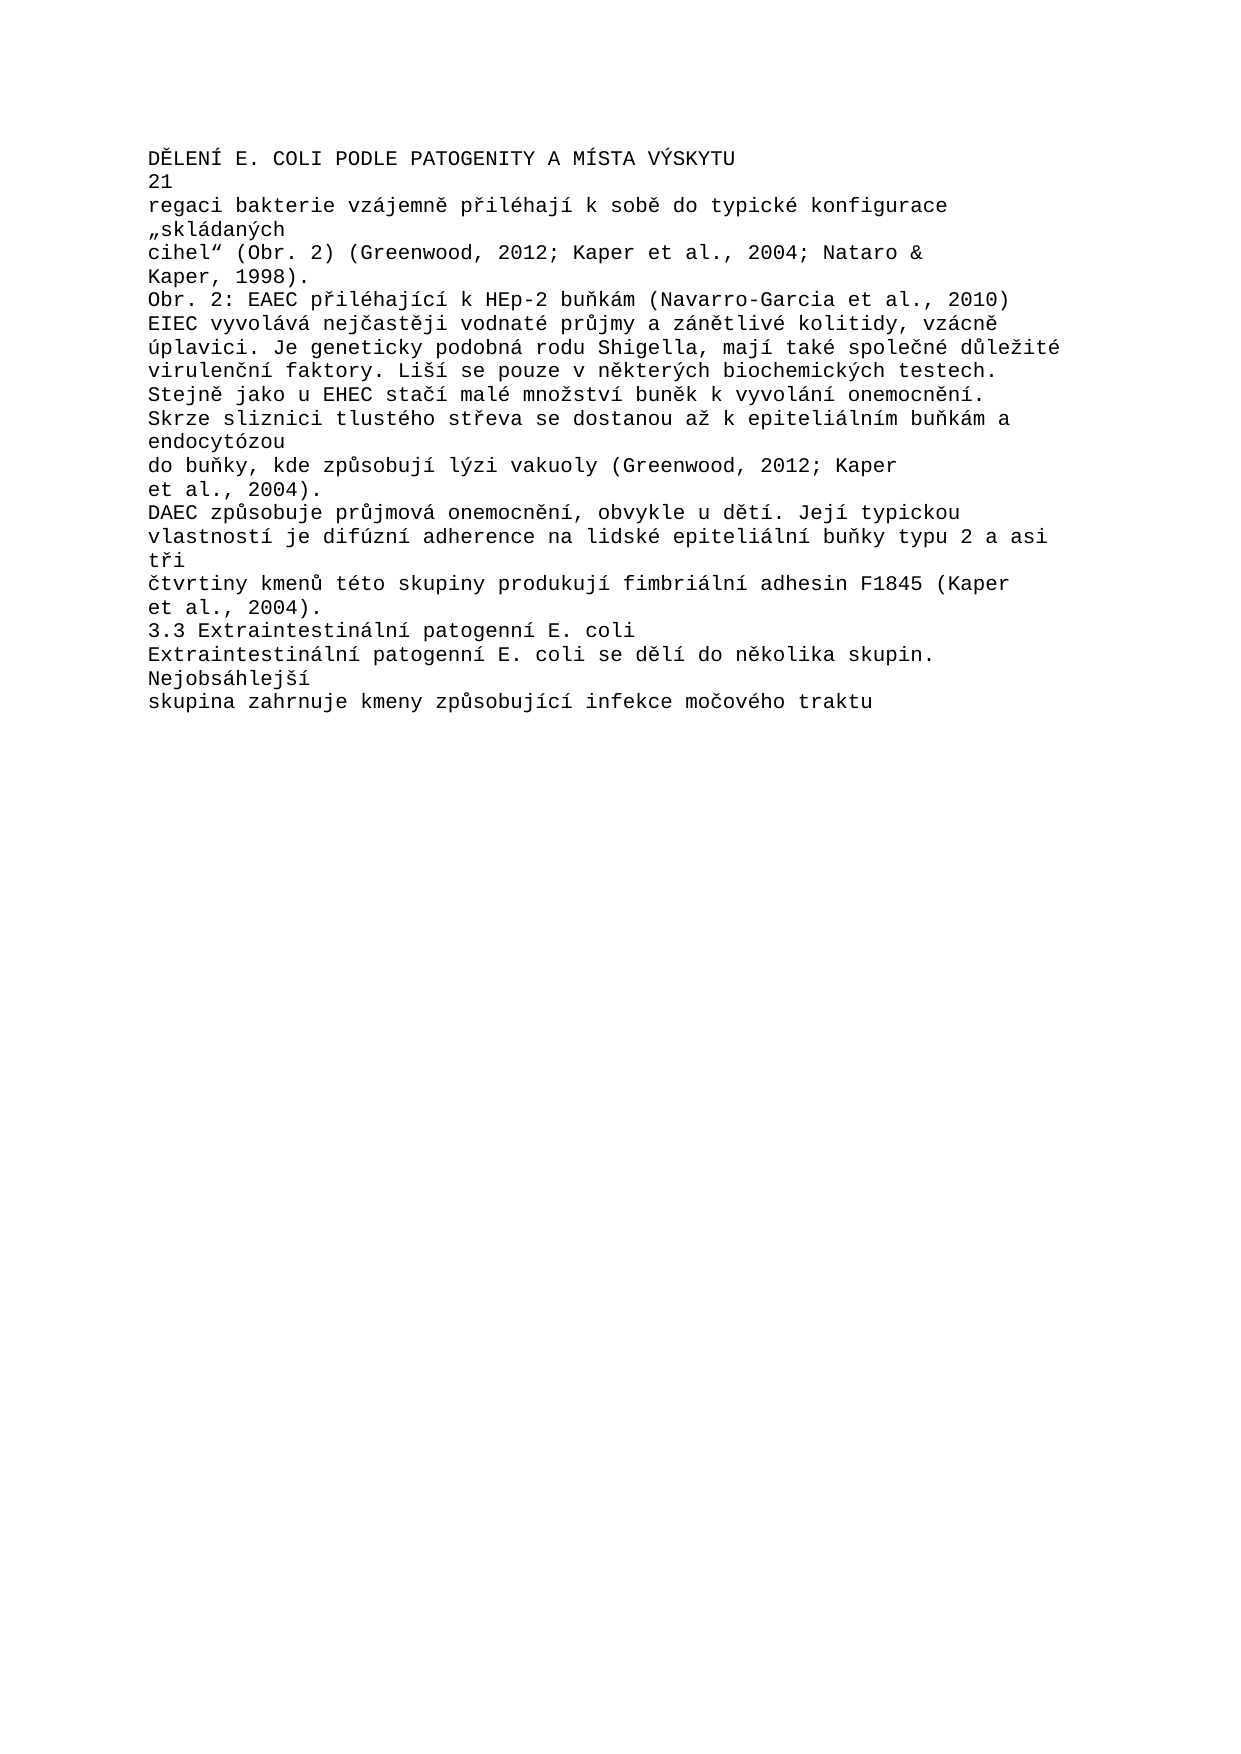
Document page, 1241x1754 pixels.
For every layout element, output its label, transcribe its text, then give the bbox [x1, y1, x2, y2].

text vlastností je difúzní adherence na lidské epiteliální buňky typu 2 a asi tři [148, 526, 1093, 573]
text DĚLENÍ E. COLI PODLE PATOGENITY A MÍSTA VÝSKYTU [148, 148, 1093, 171]
text úplavici. Je geneticky podobná rodu Shigella, mají také společné důležité [148, 337, 1093, 360]
text skupina zahrnuje kmeny způsobující infekce močového traktu [148, 691, 1093, 715]
text 21 [148, 171, 1093, 195]
text cihel“ (Obr. 2) (Greenwood, 2012; Kaper et al., 2004; Nataro & [148, 242, 1093, 266]
text et al., 2004). [148, 597, 1093, 621]
text virulenční faktory. Liší se pouze v některých biochemických testech. [148, 360, 1093, 384]
text Skrze sliznici tlustého střeva se dostanou až k epiteliálním buňkám a endocytózou [148, 408, 1093, 455]
text regaci bakterie vzájemně přiléhají k sobě do typické konfigurace „skládaných [148, 195, 1093, 242]
text 3.3 Extraintestinální patogenní E. coli [148, 621, 1093, 644]
text et al., 2004). [148, 479, 1093, 502]
text EIEC vyvolává nejčastěji vodnaté průjmy a zánětlivé kolitidy, vzácně [148, 313, 1093, 337]
text čtvrtiny kmenů této skupiny produkují fimbriální adhesin F1845 (Kaper [148, 573, 1093, 597]
text Kaper, 1998). [148, 266, 1093, 289]
text DAEC způsobuje průjmová onemocnění, obvykle u dětí. Její typickou [148, 502, 1093, 526]
text Extraintestinální patogenní E. coli se dělí do několika skupin. Nejobsáhlejší [148, 644, 1093, 691]
text Obr. 2: EAEC přiléhající k HEp-2 buňkám (Navarro-Garcia et al., 2010) [148, 289, 1093, 313]
text do buňky, kde způsobují lýzi vakuoly (Greenwood, 2012; Kaper [148, 455, 1093, 479]
text Stejně jako u EHEC stačí malé množství buněk k vyvolání onemocnění. [148, 384, 1093, 408]
